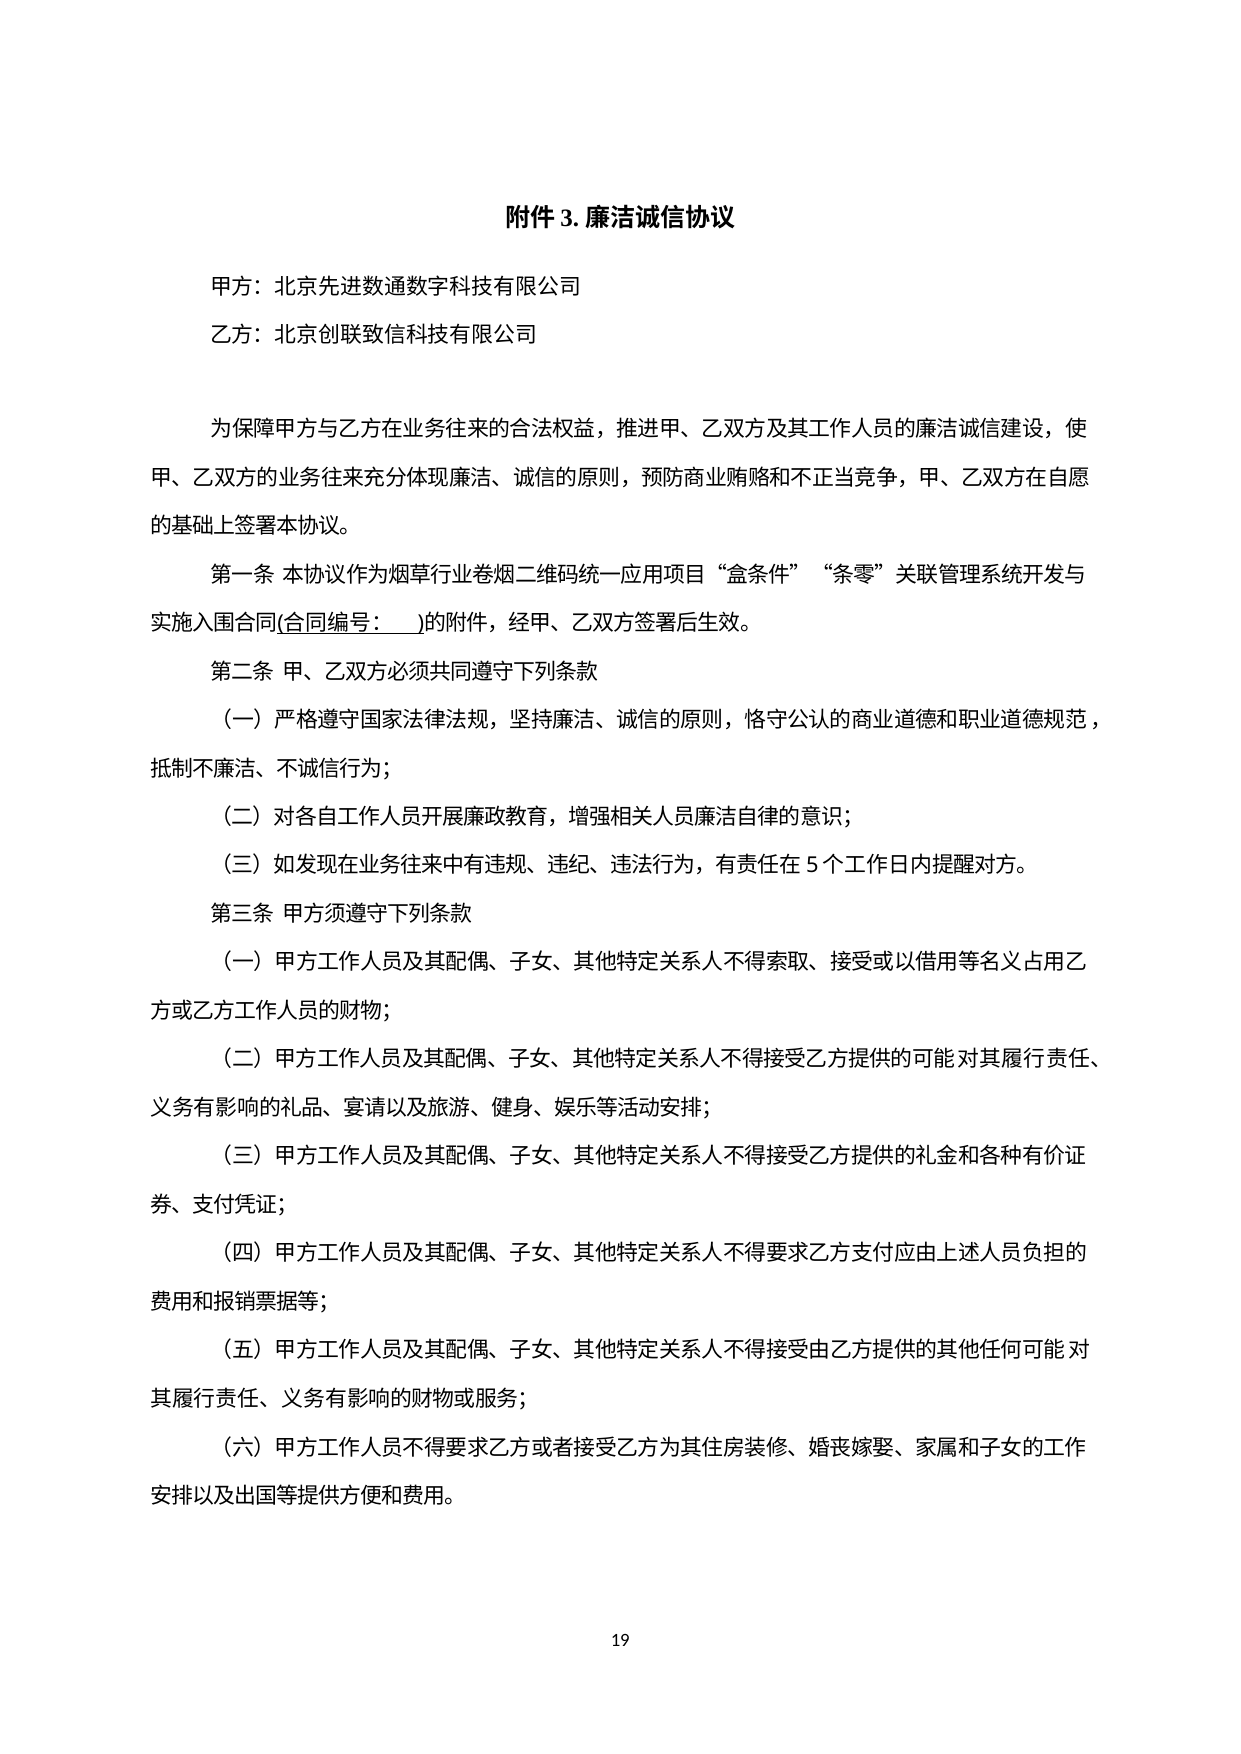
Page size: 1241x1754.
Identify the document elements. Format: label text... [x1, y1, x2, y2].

text 第二条 甲、乙双方必须共同遵守下列条款 [150, 653, 1090, 686]
text （三）如发现在业务往来中有违规、违纪、违法行为，有责任在5个工作日内提醒对方。 [150, 847, 1090, 879]
text 第一条 本协议作为烟草行业卷烟二维码统一应用项目“盒条件”“条零”关联管理系统开发与实施入围合同(合同编号： )的附件，经甲、乙双方签署后生效。 [150, 556, 1090, 637]
text 甲方：北京先进数通数字科技有限公司 [150, 269, 1090, 301]
text （一）甲方工作人员及其配偶、子女、其他特定关系人不得索取、接受或以借用等名义占用乙方或乙方工作人员的财物； [150, 944, 1090, 1025]
text （二）甲方工作人员及其配偶、子女、其他特定关系人不得接受乙方提供的可能对其履行责任、义务有影响的礼品、宴请以及旅游、健身、娱乐等活动安排； [150, 1041, 1090, 1122]
text 为保障甲方与乙方在业务往来的合法权益，推进甲、乙双方及其工作人员的廉洁诚信建设，使甲、乙双方的业务往来充分体现廉洁、诚信的原则，预防商业贿赂和不正当竞争，甲、乙双方在自愿的基础上签署本协议。 [150, 410, 1090, 540]
text （二）对各自工作人员开展廉政教育，增强相关人员廉洁自律的意识； [150, 799, 1090, 831]
text （一）严格遵守国家法律法规，坚持廉洁、诚信的原则，恪守公认的商业道德和职业道德规范，抵制不廉洁、不诚信行为； [150, 702, 1090, 783]
text （五）甲方工作人员及其配偶、子女、其他特定关系人不得接受由乙方提供的其他任何可能对其履行责任、义务有影响的财物或服务； [150, 1332, 1090, 1413]
text （四）甲方工作人员及其配偶、子女、其他特定关系人不得要求乙方支付应由上述人员负担的费用和报销票据等； [150, 1235, 1090, 1316]
text （三）甲方工作人员及其配偶、子女、其他特定关系人不得接受乙方提供的礼金和各种有价证券、支付凭证； [150, 1138, 1090, 1219]
text （六）甲方工作人员不得要求乙方或者接受乙方为其住房装修、婚丧嫁娶、家属和子女的工作安排以及出国等提供方便和费用。 [150, 1429, 1090, 1510]
subtitle 附件3. 廉洁诚信协议 [150, 183, 1090, 248]
text 第三条 甲方须遵守下列条款 [150, 895, 1090, 928]
text 乙方：北京创联致信科技有限公司 [150, 317, 1090, 349]
